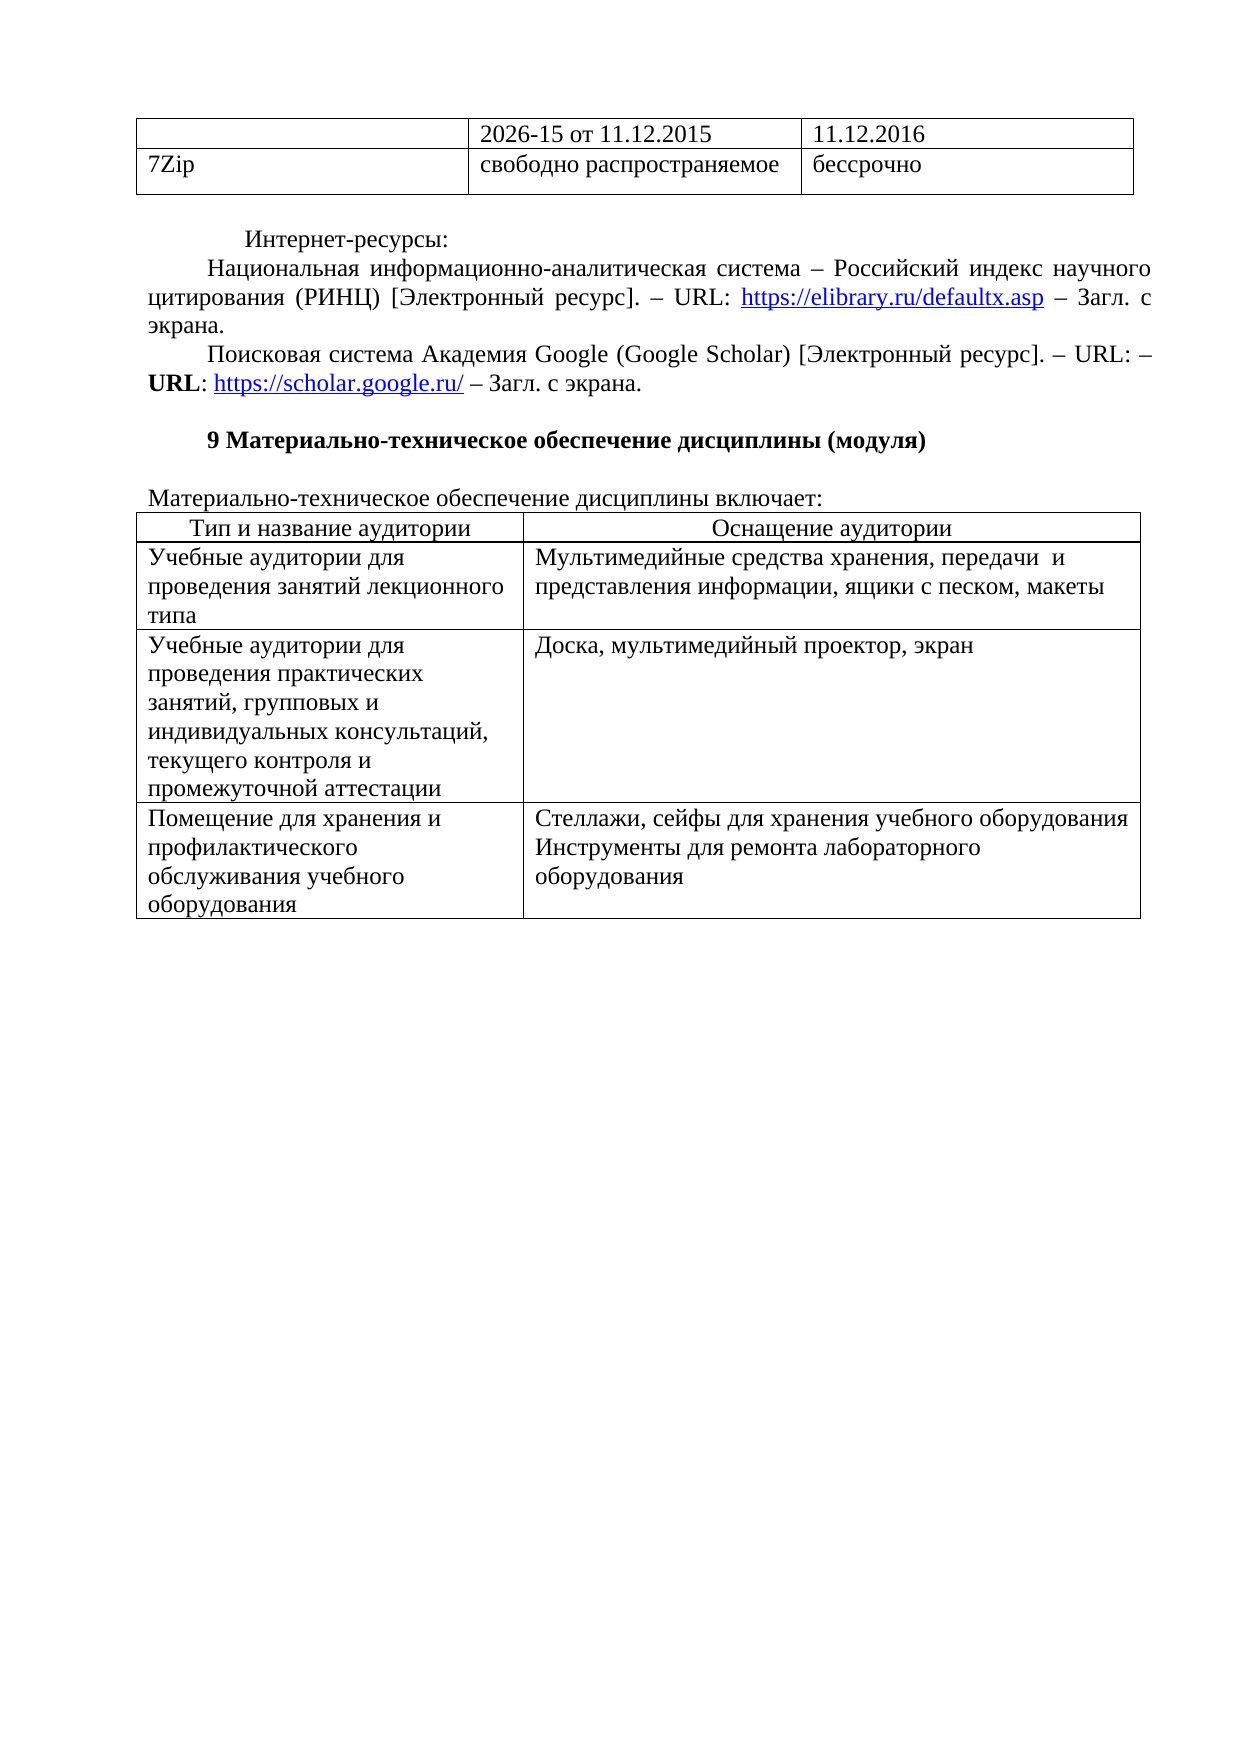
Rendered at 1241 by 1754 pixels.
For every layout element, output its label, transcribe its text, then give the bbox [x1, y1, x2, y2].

text Материально-техническое обеспечение дисциплины включает: [148, 483, 1152, 512]
table_cell Доска, мультимедийный проектор, экран [524, 630, 1140, 802]
table_cell свободно распространяемое [469, 149, 801, 194]
table_cell Помещение для хранения и профилактического обслуживания учебного оборудования [137, 803, 523, 918]
table_cell Мультимедийные средства хранения, передачи и представления информации, ящики с песком, макеты [524, 543, 1140, 629]
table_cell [802, 119, 1133, 148]
table_cell 7Zip [137, 149, 468, 194]
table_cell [137, 119, 468, 148]
text Поисковая система Академия Google (Google Scholar) [Электронный ресурс]. – URL: – URL: https://scholar.google.ru/ – Загл. с экрана. [148, 339, 1152, 397]
table_cell Стеллажи, сейфы для хранения учебного оборудования Инструменты для ремонта лабораторного оборудования [524, 803, 1140, 918]
table_cell Учебные аудитории для проведения практических занятий, групповых и индивидуальных консультаций, текущего контроля и промежуточной аттестации [137, 630, 523, 802]
table_header Оснащение аудитории [524, 513, 1140, 541]
table_cell Учебные аудитории для проведения занятий лекционного типа [137, 543, 523, 629]
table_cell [469, 119, 801, 148]
table_header Тип и название аудитории [137, 513, 523, 541]
text 9 Материально-техническое обеспечение дисциплины (модуля) [207, 425, 1152, 454]
table_cell бессрочно [802, 149, 1133, 194]
text Интернет-ресурсы: [244, 224, 1152, 253]
text Национальная информационно-аналитическая система – Российский индекс научного цитирования (РИНЦ) [Электронный ресурс]. – URL: https://elibrary.ru/defaultx.asp – Загл. с экрана. [148, 253, 1152, 339]
